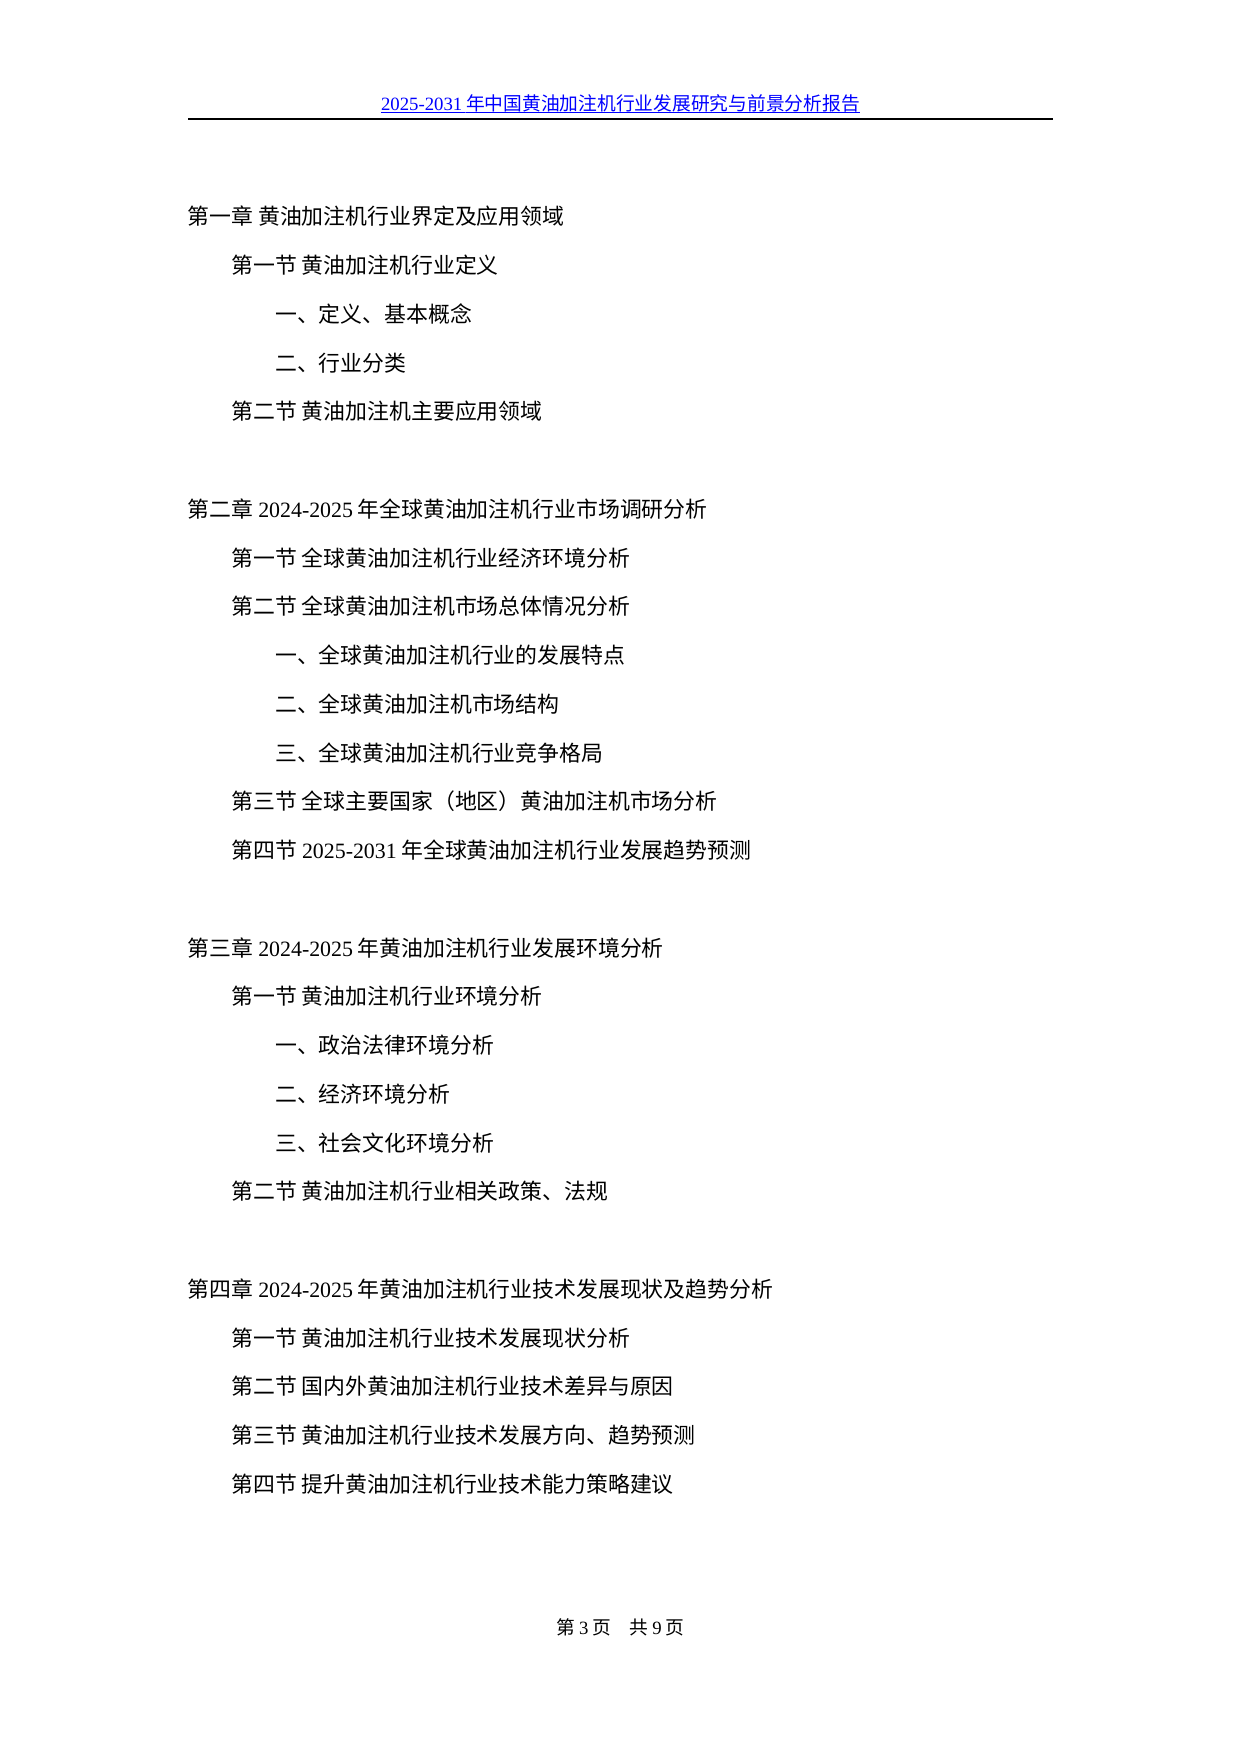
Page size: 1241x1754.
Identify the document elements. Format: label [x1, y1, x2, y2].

text [187, 150, 1053, 1499]
